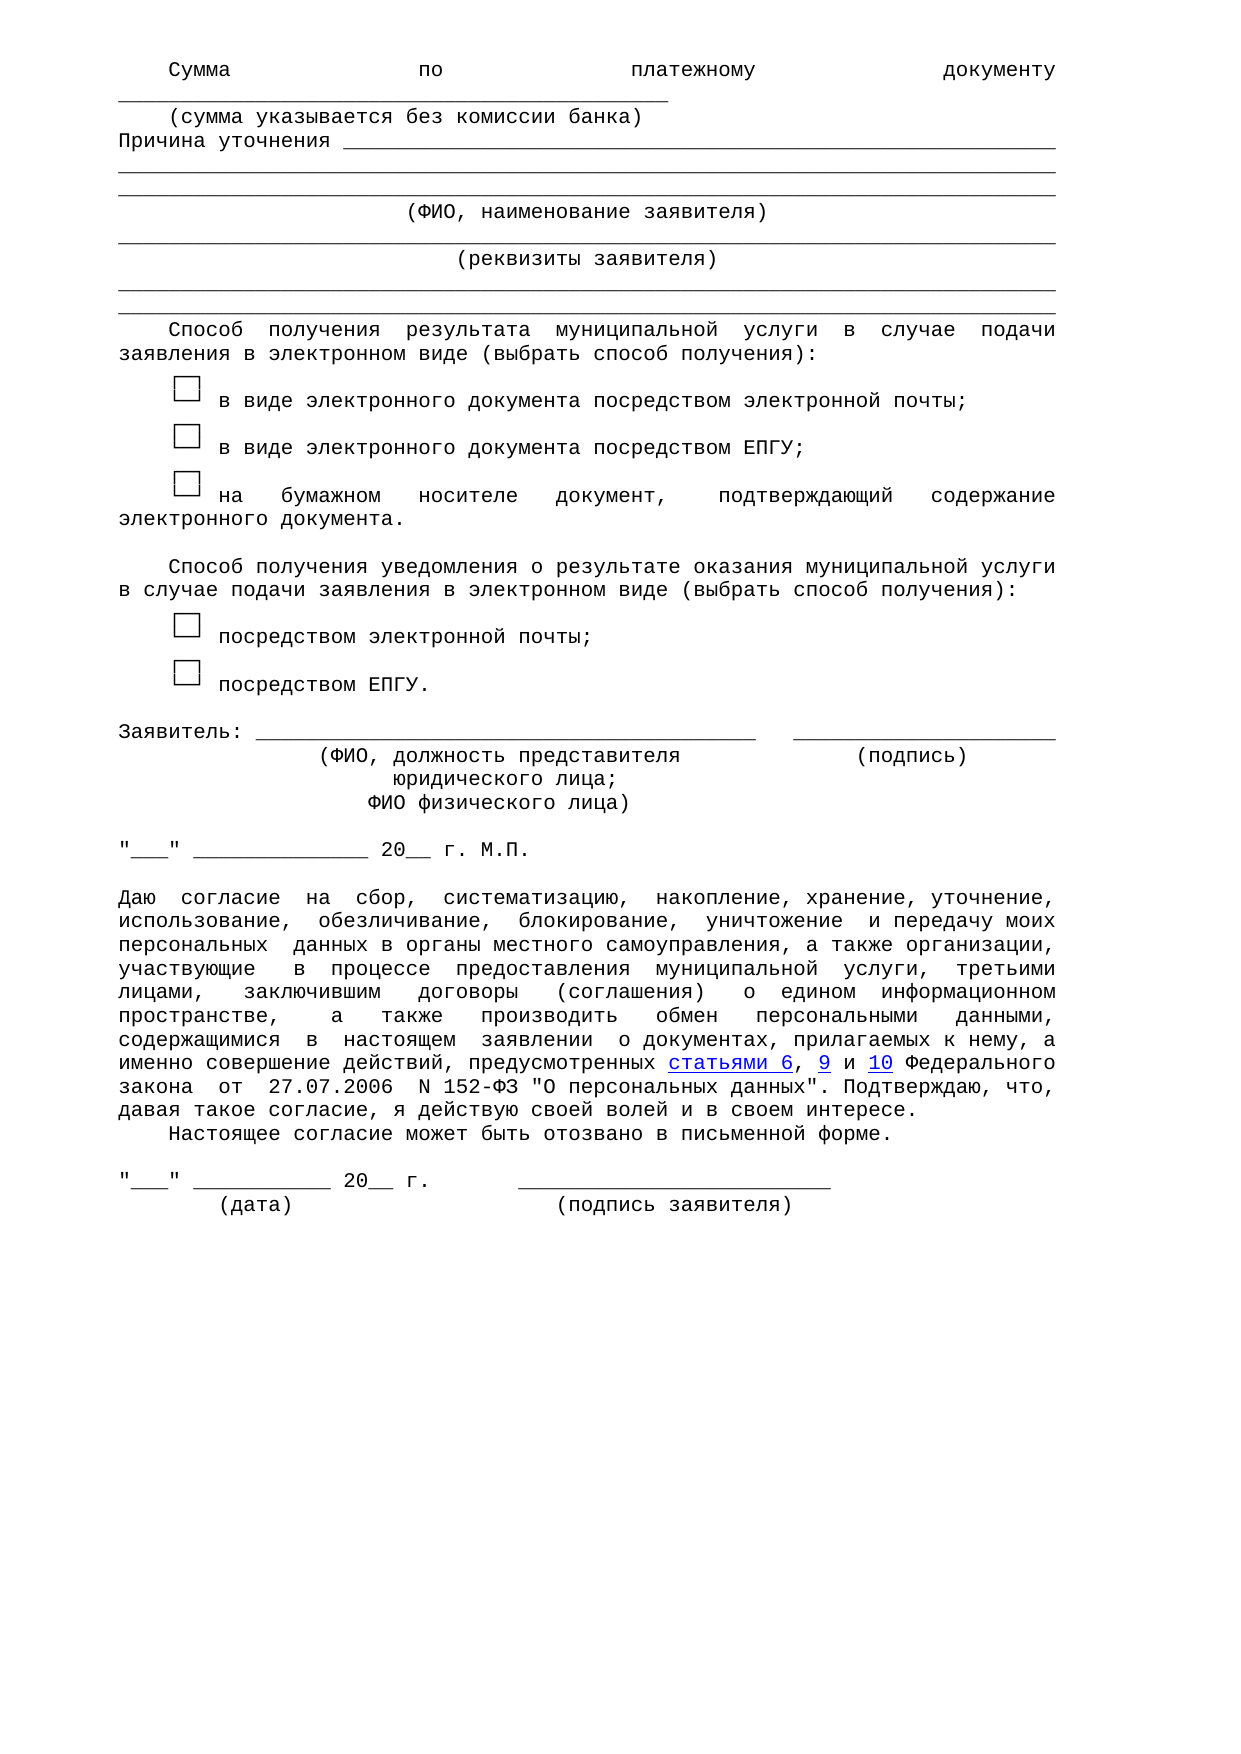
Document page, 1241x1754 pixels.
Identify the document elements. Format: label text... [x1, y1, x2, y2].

text (ФИО, наименование заявителя) [118, 201, 1181, 224]
text Сумма по платежному документу [118, 59, 1181, 83]
text в случае подачи заявления в электронном виде (выбрать способ получения): [118, 579, 1181, 603]
text лицами, заключившим договоры (соглашения) о едином информационном [118, 981, 1181, 1005]
text ┌─┐ [118, 461, 1181, 485]
text электронного документа. [118, 508, 1181, 532]
text ┌─┐ [118, 603, 1181, 627]
text содержащимися в настоящем заявлении о документах, прилагаемых к нему, а [118, 1028, 1181, 1052]
text └─┘ посредством электронной почты; [118, 627, 1181, 650]
text └─┘ на бумажном носителе документ, подтверждающий содержание [118, 485, 1181, 508]
text ___________________________________________________________________________ [118, 296, 1181, 319]
text (дата) (подпись заявителя) [118, 1194, 1181, 1218]
text (сумма указывается без комиссии банка) [118, 106, 1181, 130]
text ┌─┐ [118, 650, 1181, 674]
text юридического лица; [118, 768, 1181, 792]
text пространстве, а также производить обмен персональными данными, [118, 1005, 1181, 1028]
text использование, обезличивание, блокирование, уничтожение и передачу моих [118, 910, 1181, 934]
text заявления в электронном виде (выбрать способ получения): [118, 343, 1181, 366]
text участвующие в процессе предоставления муниципальной услуги, третьими [118, 958, 1181, 981]
text Причина уточнения _________________________________________________________ [118, 130, 1181, 154]
text давая такое согласие, я действую своей волей и в своем интересе. [118, 1099, 1181, 1123]
text закона от 27.07.2006 N 152-ФЗ "О персональных данных". Подтверждаю, что, [118, 1076, 1181, 1099]
text ФИО физического лица) [118, 792, 1181, 816]
text именно совершение действий, предусмотренных статьями 6, 9 и 10 Федерального [118, 1052, 1181, 1076]
text "___" ______________ 20__ г. М.П. [118, 839, 1181, 863]
text └─┘ посредством ЕПГУ. [118, 674, 1181, 697]
text ___________________________________________________________________________ [118, 224, 1181, 248]
text (реквизиты заявителя) [118, 248, 1181, 272]
text (ФИО, должность представителя (подпись) [118, 745, 1181, 768]
text Даю согласие на сбор, систематизацию, накопление, хранение, уточнение, [118, 887, 1181, 910]
text Способ получения результата муниципальной услуги в случае подачи [118, 319, 1181, 343]
text персональных данных в органы местного самоуправления, а также организации, [118, 934, 1181, 958]
text Настоящее согласие может быть отозвано в письменной форме. [118, 1123, 1181, 1147]
text ___________________________________________________________________________ [118, 272, 1181, 296]
text └─┘ в виде электронного документа посредством электронной почты; [118, 390, 1181, 414]
text Заявитель: ________________________________________ _____________________ [118, 721, 1181, 745]
text "___" ___________ 20__ г. _________________________ [118, 1170, 1181, 1194]
text ┌─┐ [118, 366, 1181, 390]
text ___________________________________________________________________________ [118, 154, 1181, 177]
text ┌─┐ [118, 414, 1181, 437]
text └─┘ в виде электронного документа посредством ЕПГУ; [118, 437, 1181, 461]
text ___________________________________________________________________________ [118, 177, 1181, 201]
text ____________________________________________ [118, 83, 1181, 106]
text Способ получения уведомления о результате оказания муниципальной услуги [118, 556, 1181, 579]
